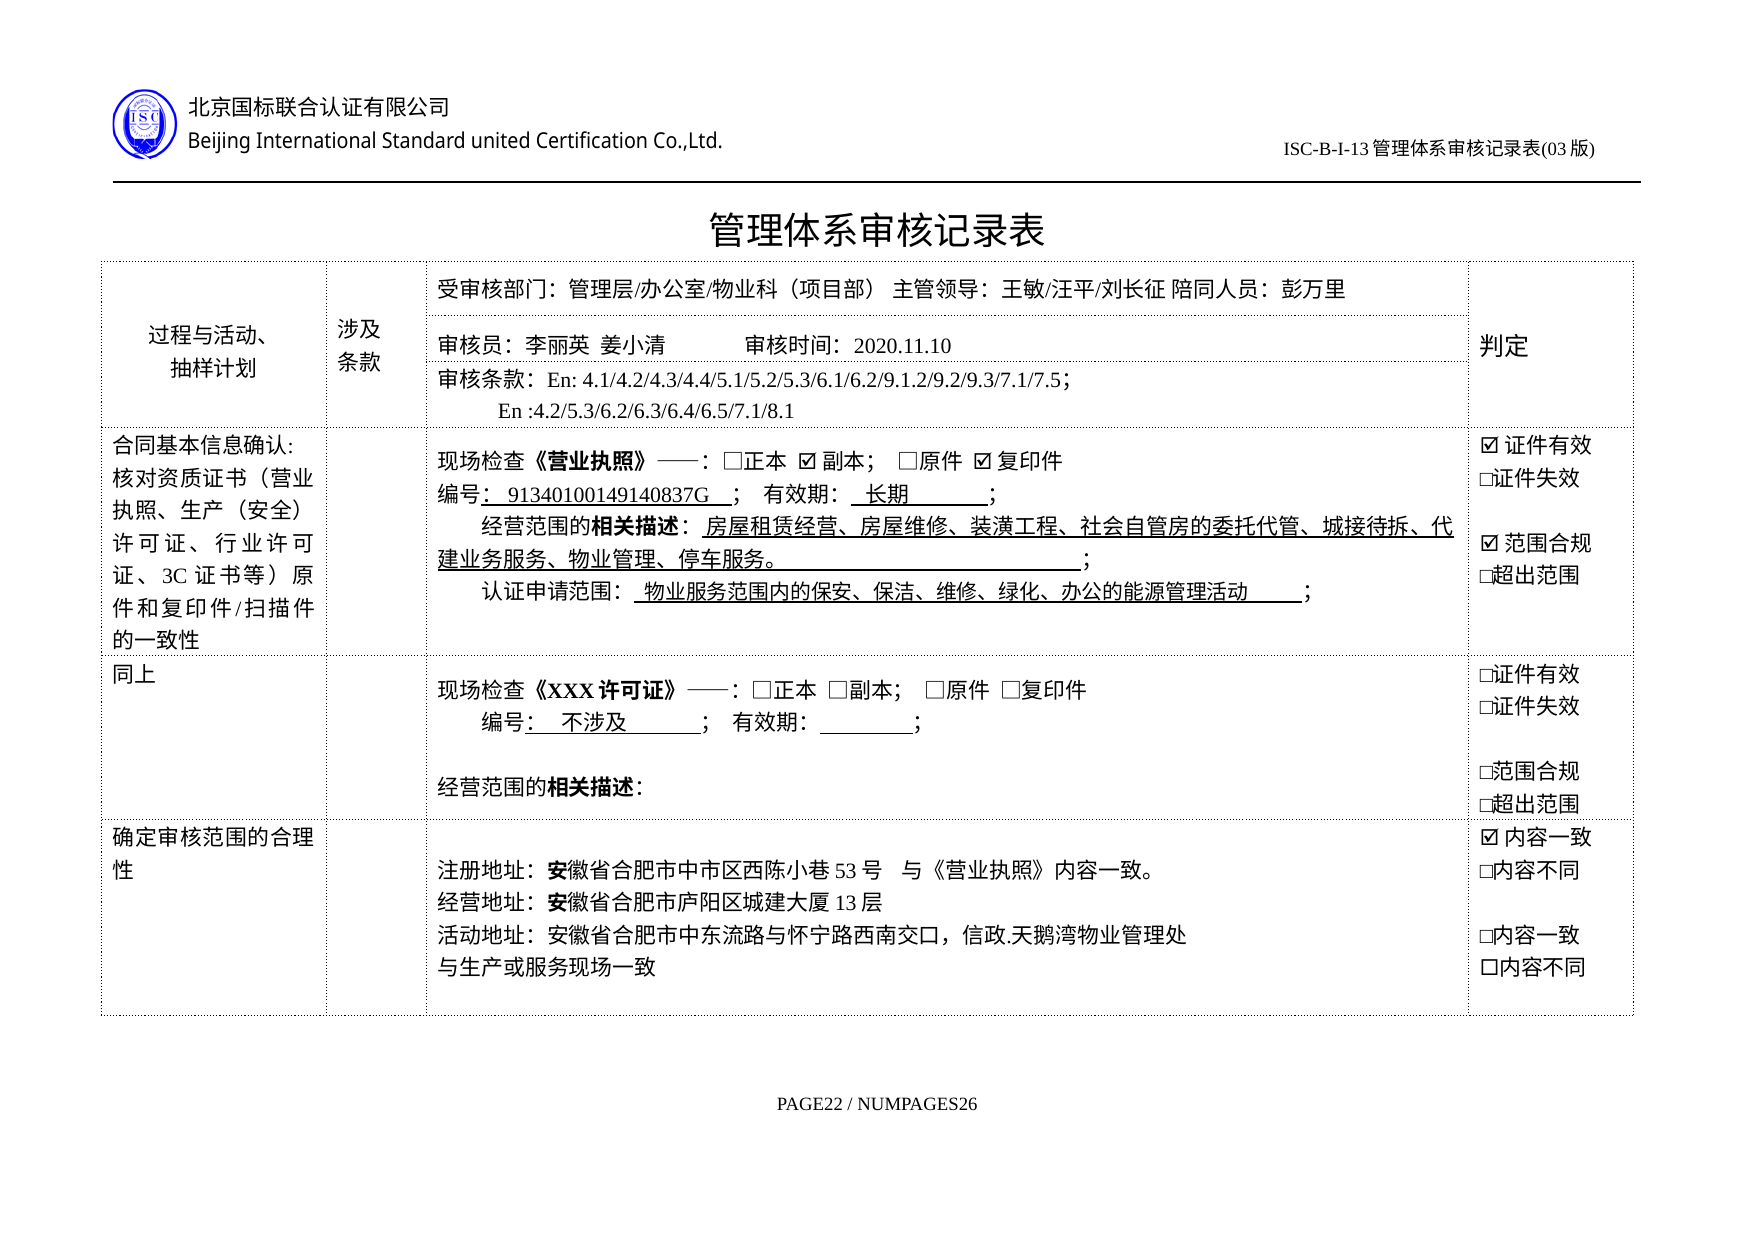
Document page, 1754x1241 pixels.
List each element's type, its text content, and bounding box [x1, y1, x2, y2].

table_cell □证件有效 □证件失效 □范围合规 □超出范围 [1468, 655, 1633, 819]
table_cell 审核员：李丽英 姜小清 审核时间：2020.11.10 [426, 315, 1468, 361]
table_header 受审核部门：管理层/办公室/物业科（项目部） 主管领导：王敏/汪平/刘长征 陪同人员：彭万里 [426, 261, 1468, 314]
table_cell [326, 655, 426, 819]
table_cell 合同基本信息确认: 核对资质证书（营业执照、生产（安全）许可证、行业许可证、3C证书等）原件和复印件/扫描件的一致性 [101, 427, 326, 655]
table_cell [326, 427, 426, 655]
table_cell [326, 819, 426, 1015]
table_cell 证件有效 □证件失效 范围合规 □超出范围 [1468, 427, 1633, 655]
picture [112, 89, 180, 158]
table_cell 注册地址：安徽省合肥市中市区西陈小巷53号 与《营业执照》内容一致。 经营地址：安徽省合肥市庐阳区城建大厦13层 活动地址：安徽省合肥市中东流路与怀宁路西南交口，信政.天鹅湾物业管理处 与生产或服务现场一致 [426, 819, 1468, 1015]
table_cell 内容一致 □内容不同 □内容一致 内容不同 [1468, 819, 1633, 1015]
table_cell 确定审核范围的合理性 [101, 819, 326, 1015]
table_cell 现场检查《营业执照》——：□正本 副本； □原件 复印件 编号： 91340100149140837G ； 有效期： 长期 ； 经营范围的相关描述： 房屋租赁经营、房屋维修、装潢工程、社会自管房的委托代管、城接待拆、代建业务服务、物业管理、停车服务。 ； 认证申请范围： 物业服务范围内的保安、保洁、维修、绿化、办公的能源管理活动 ； [426, 427, 1468, 655]
table_header 判定 [1468, 261, 1633, 427]
table_header 涉及 条款 [326, 261, 426, 427]
table_cell 同上 [101, 655, 326, 819]
table_cell 现场检查《XXX许可证》——：□正本 □副本； □原件 □复印件 编号： 不涉及 ； 有效期： ； 经营范围的相关描述： [426, 655, 1468, 819]
table_header 过程与活动、 抽样计划 [101, 261, 326, 427]
text 管理体系审核记录表 [112, 196, 1641, 261]
table_cell 审核条款：En: 4.1/4.2/4.3/4.4/5.1/5.2/5.3/6.1/6.2/9.1.2/9.2/9.3/7.1/7.5； En :4.2/5.3/6.2/6.3/6.4/6.5/7.1/8.1 [426, 361, 1468, 427]
